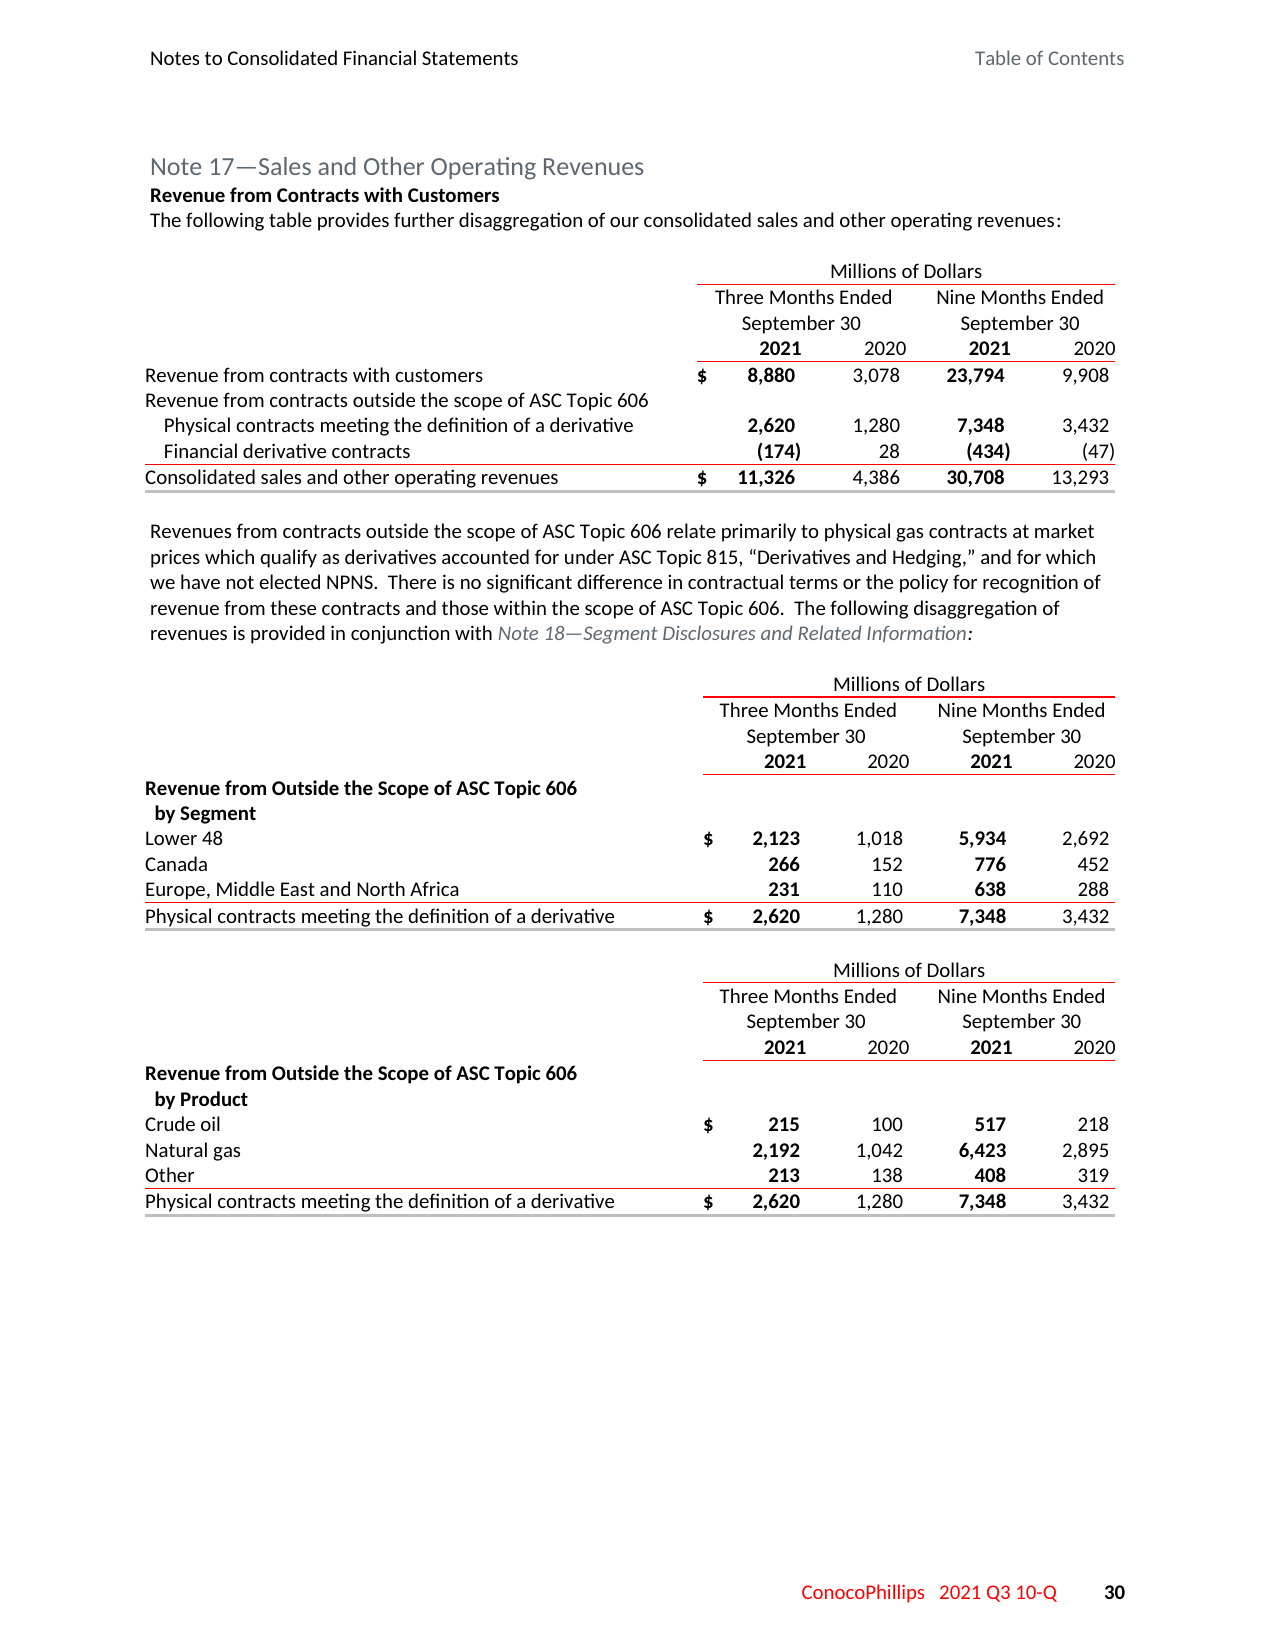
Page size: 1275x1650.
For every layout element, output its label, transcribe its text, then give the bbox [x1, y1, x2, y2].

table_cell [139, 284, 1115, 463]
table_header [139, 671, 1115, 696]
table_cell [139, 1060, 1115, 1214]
text Note 17—Sales and Other Operating Revenues [150, 150, 1125, 182]
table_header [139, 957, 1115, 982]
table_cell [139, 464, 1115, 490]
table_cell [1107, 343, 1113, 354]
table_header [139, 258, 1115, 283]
text Revenue from Contracts with Customers [150, 182, 1125, 207]
text Revenues from contracts outside the scope of ASC Topic 606 relate primarily to physical gas contracts at market prices which qualify as derivatives accounted for under ASC Topic 815, “Derivatives and Hedging,” and for which we have not elected NPNS. There is no significant difference in contractual terms or the policy for recognition of revenue from these contracts and those within the scope of ASC Topic 606. The following disaggregation of revenues is provided in conjunction with Note 18—Segment Disclosures and Related Information: [150, 518, 1125, 646]
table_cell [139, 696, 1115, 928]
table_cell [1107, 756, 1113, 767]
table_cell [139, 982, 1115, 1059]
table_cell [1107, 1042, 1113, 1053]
text The following table provides further disaggregation of our consolidated sales and other operating revenues: [150, 207, 1125, 233]
